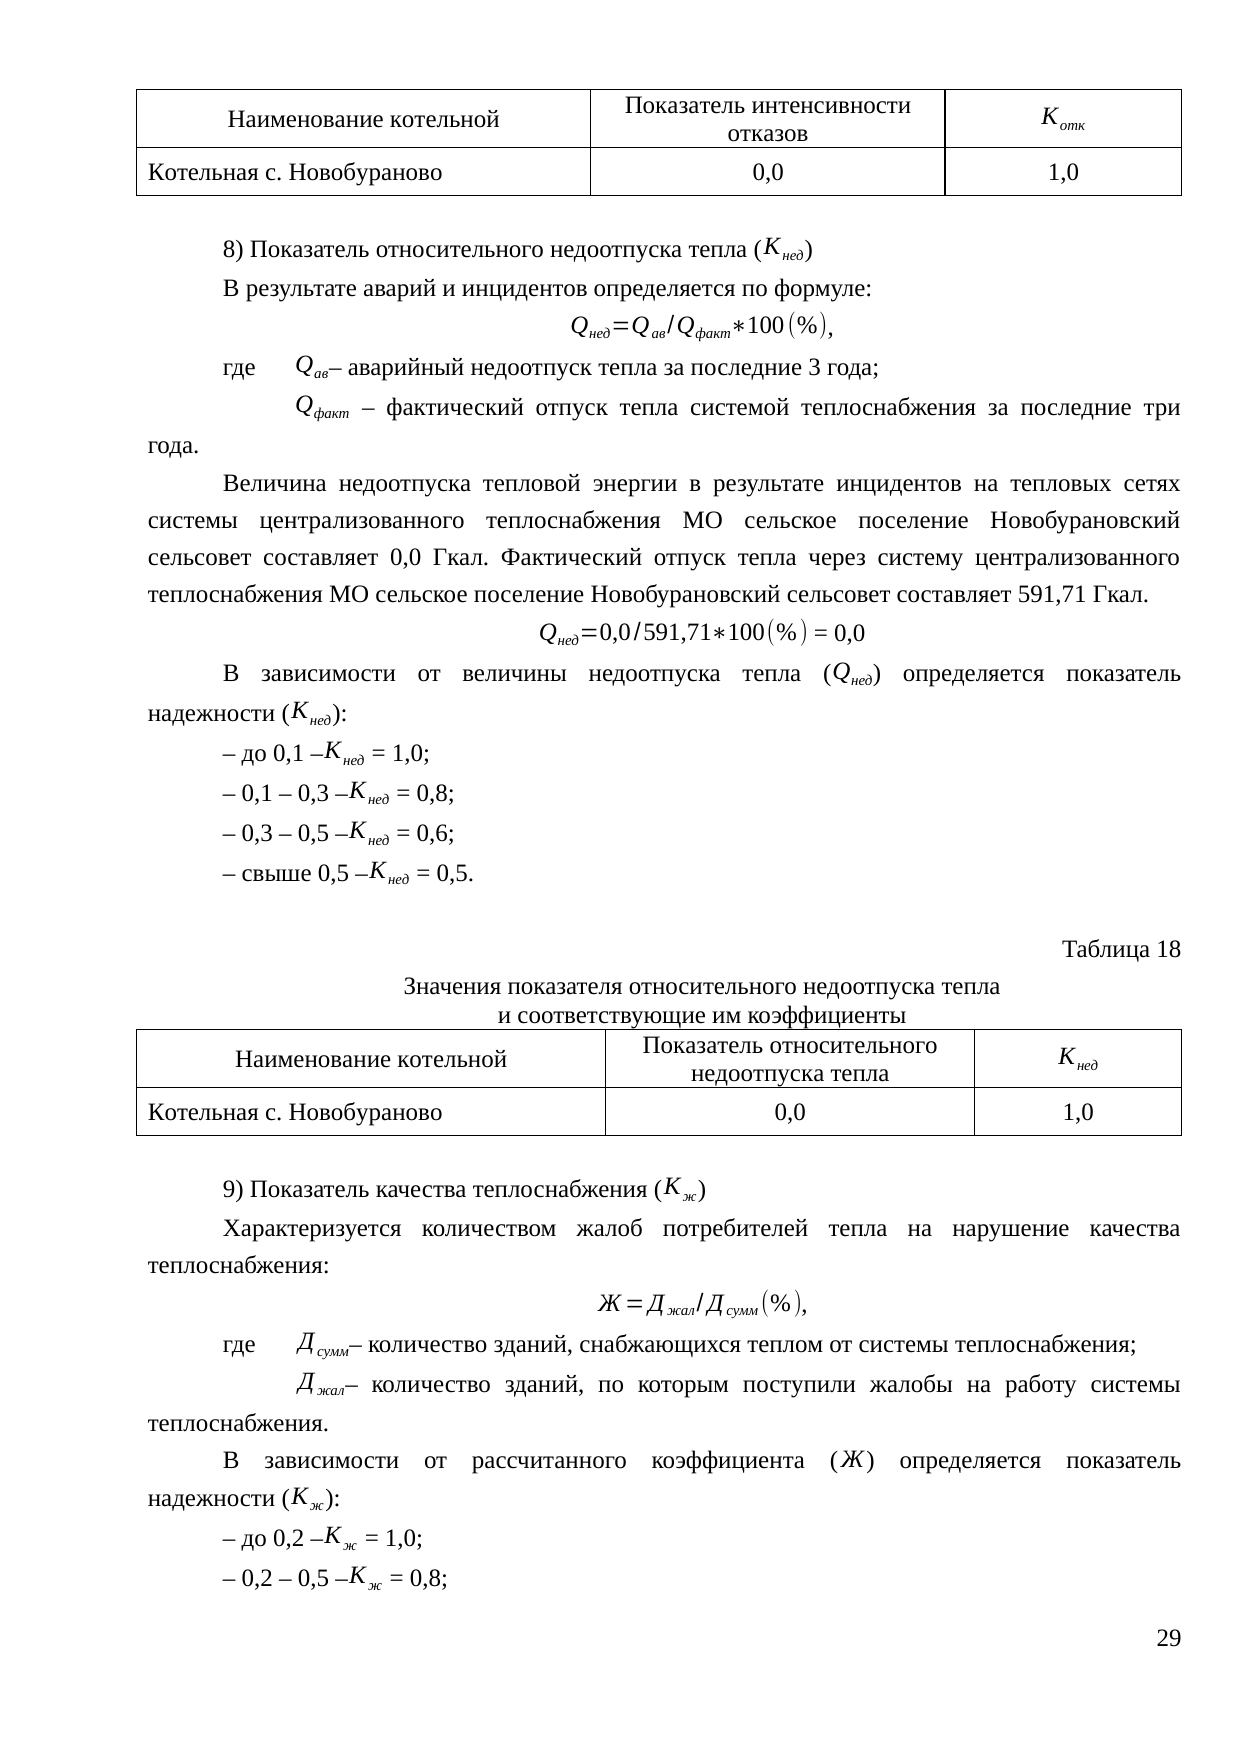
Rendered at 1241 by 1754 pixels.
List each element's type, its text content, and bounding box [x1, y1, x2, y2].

table_cell Котельная с. Новобураново [137, 148, 590, 194]
text Значения показателя относительного недоотпуска тепла [148, 971, 1181, 1000]
table_header Наименование котельной [137, 1030, 605, 1087]
text – 0,2 – 0,5 – = 0,8; [148, 1562, 1181, 1593]
text Таблица 18 [148, 934, 1181, 963]
text где – аварийный недоотпуск тепла за последние 3 года; [148, 351, 1181, 382]
text и соответствующие им коэффициенты [148, 1000, 1181, 1029]
text – до 0,1 – = 1,0; [148, 737, 1181, 768]
text Характеризуется количеством жалоб потребителей тепла на нарушение качества теплоснабжения: [148, 1213, 1181, 1279]
text – фактический отпуск тепла системой теплоснабжения за последние три года. [148, 390, 1181, 459]
table_header [946, 90, 1181, 147]
text где – количество зданий, снабжающихся теплом от системы теплоснабжения; [148, 1328, 1181, 1359]
text , [148, 1287, 1181, 1319]
text – свыше 0,5 – = 0,5. [148, 857, 1181, 888]
table_cell 1,0 [975, 1088, 1181, 1134]
text 9) Показатель качества теплоснабжения () [148, 1173, 1181, 1204]
table_cell 0,0 [591, 148, 944, 194]
text В зависимости от рассчитанного коэффициента () определяется показатель надежности (): [148, 1445, 1181, 1514]
text В результате аварий и инцидентов определяется по формуле: [148, 273, 1181, 301]
text В зависимости от величины недоотпуска тепла () определяется показатель надежности (): [148, 657, 1181, 728]
table_cell 1,0 [946, 148, 1181, 194]
table_header Наименование котельной [137, 90, 590, 147]
table_header Показатель интенсивности отказов [591, 90, 944, 147]
text – количество зданий, по которым поступили жалобы на работу системы теплоснабжения. [148, 1368, 1181, 1436]
text 8) Показатель относительного недоотпуска тепла () [148, 233, 1181, 264]
text , [148, 310, 1181, 342]
table_cell 0,0 [606, 1088, 974, 1134]
table_cell Котельная с. Новобураново [137, 1088, 605, 1134]
table_header Показатель относительного недоотпуска тепла [606, 1030, 974, 1087]
table_header [975, 1030, 1181, 1087]
text – 0,3 – 0,5 – = 0,6; [148, 817, 1181, 848]
text – до 0,2 – = 1,0; [148, 1522, 1181, 1553]
text = 0,0 [148, 617, 1181, 649]
text – 0,1 – 0,3 – = 0,8; [148, 777, 1181, 808]
text Величина недоотпуска тепловой энергии в результате инцидентов на тепловых сетях системы централизованного теплоснабжения МО сельское поселение Новобурановский сельсовет составляет 0,0 Гкал. Фактический отпуск тепла через систему централизованного теплоснабжения МО сельское поселение Новобурановский сельсовет составляет 591,71 Гкал. [148, 468, 1181, 608]
